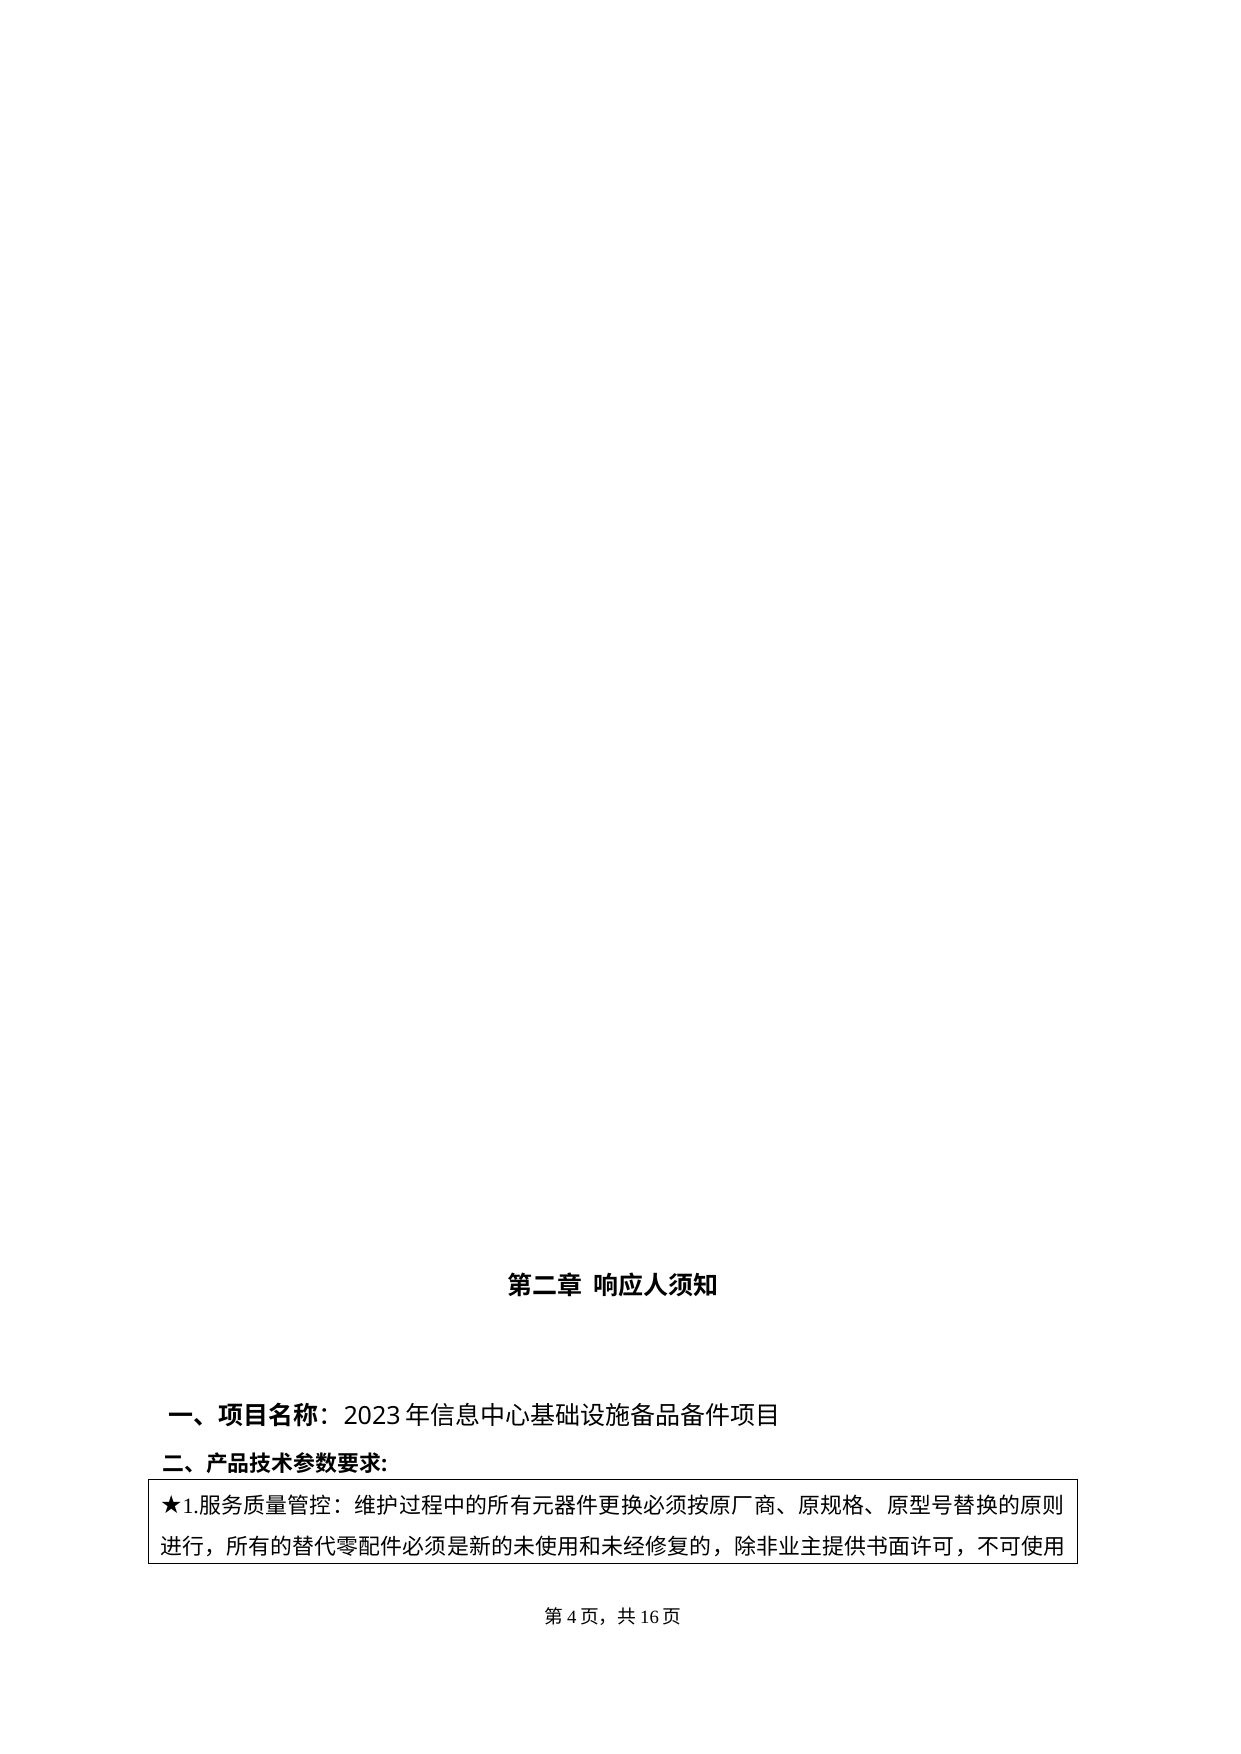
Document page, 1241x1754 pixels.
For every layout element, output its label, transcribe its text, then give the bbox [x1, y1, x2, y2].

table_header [149, 1480, 1077, 1563]
text 一、项目名称：2023年信息中心基础设施备品备件项目 [118, 1381, 1107, 1446]
text 第二章 响应人须知 [118, 1251, 1107, 1316]
text 二、产品技术参数要求: [118, 1446, 1107, 1479]
